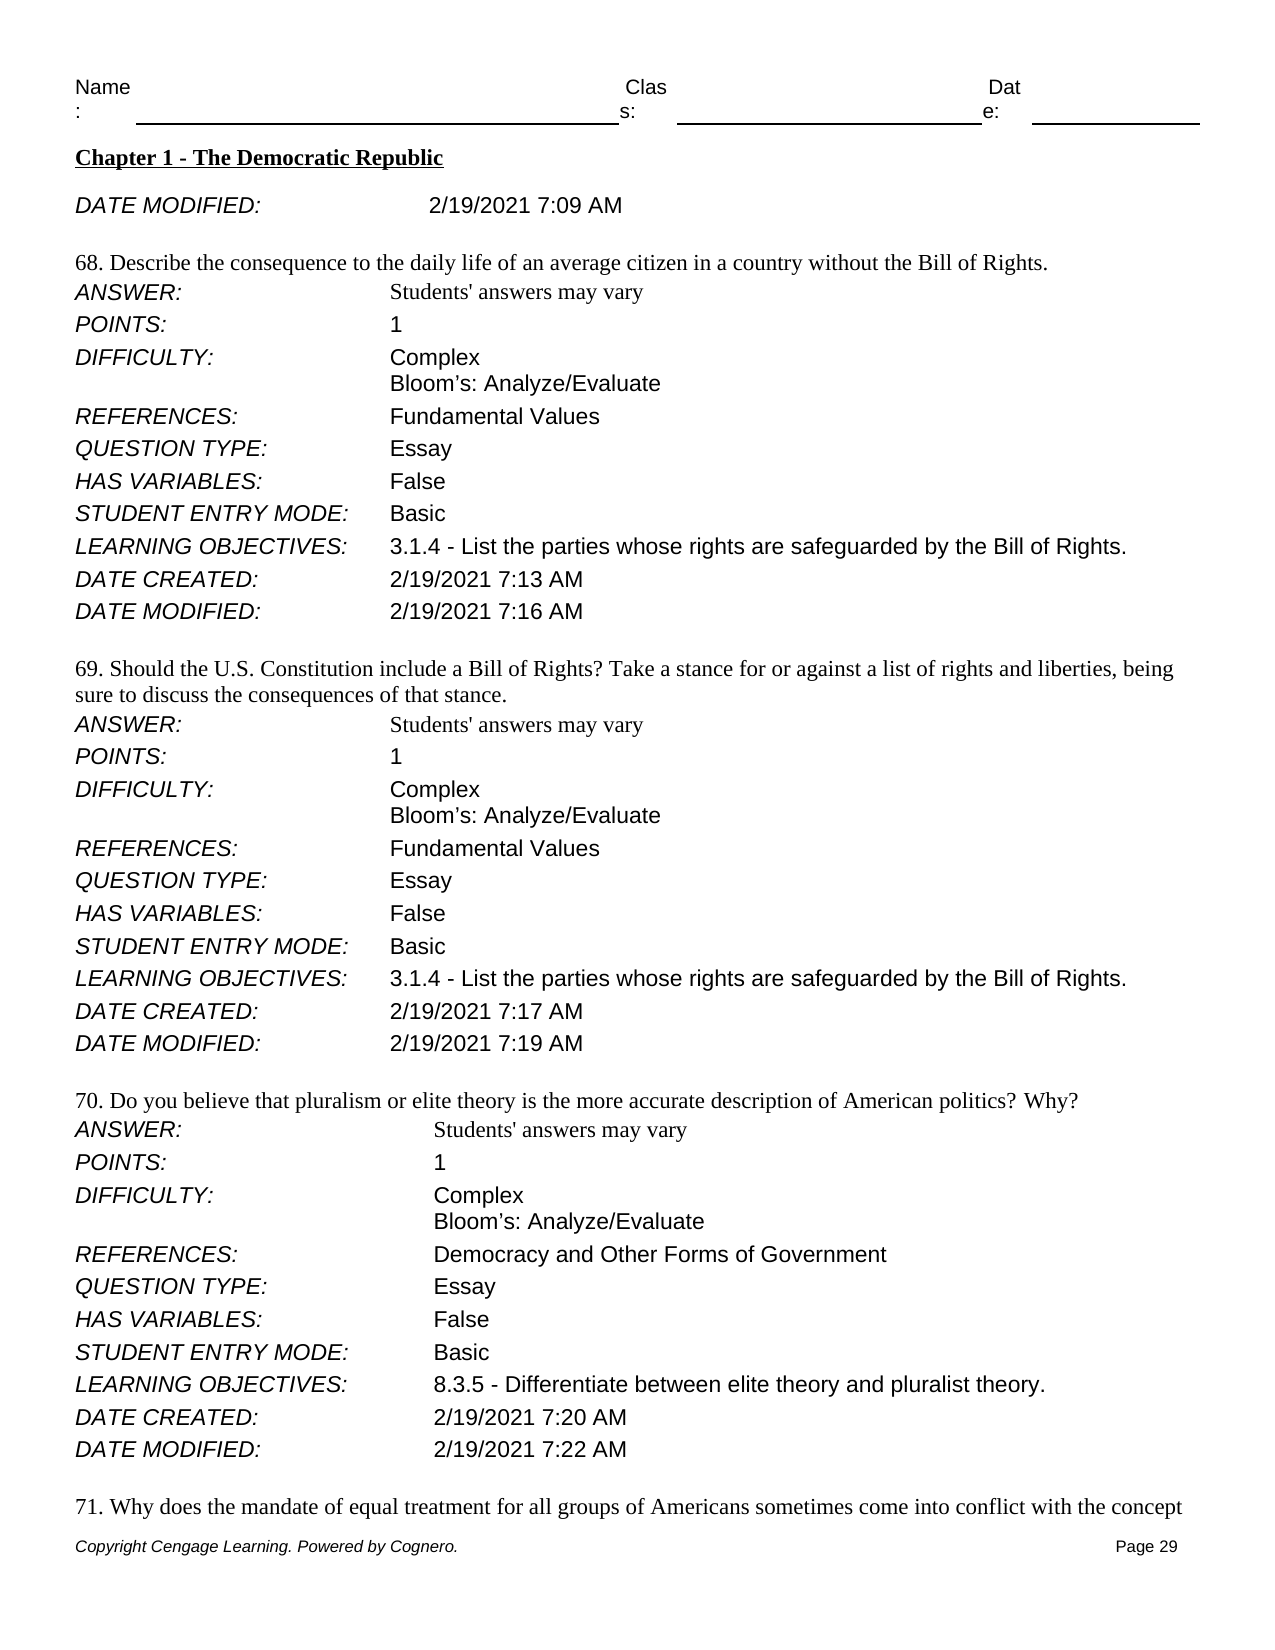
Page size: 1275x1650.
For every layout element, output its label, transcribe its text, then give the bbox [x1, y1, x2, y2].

table_header 70. Do you believe that pluralism or elite theory is the more accurate description of American politics? Why? [75, 1087, 1200, 1466]
table_header 69. Should the U.S. Constitution include a Bill of Rights? Take a stance for or against a list of rights and liberties, being sure to discuss the consequences of that stance. [75, 655, 1200, 1060]
table_header 68. Describe the consequence to the daily life of an average citizen in a country without the Bill of Rights. [75, 249, 1200, 628]
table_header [75, 1493, 1200, 1519]
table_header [75, 189, 1200, 222]
